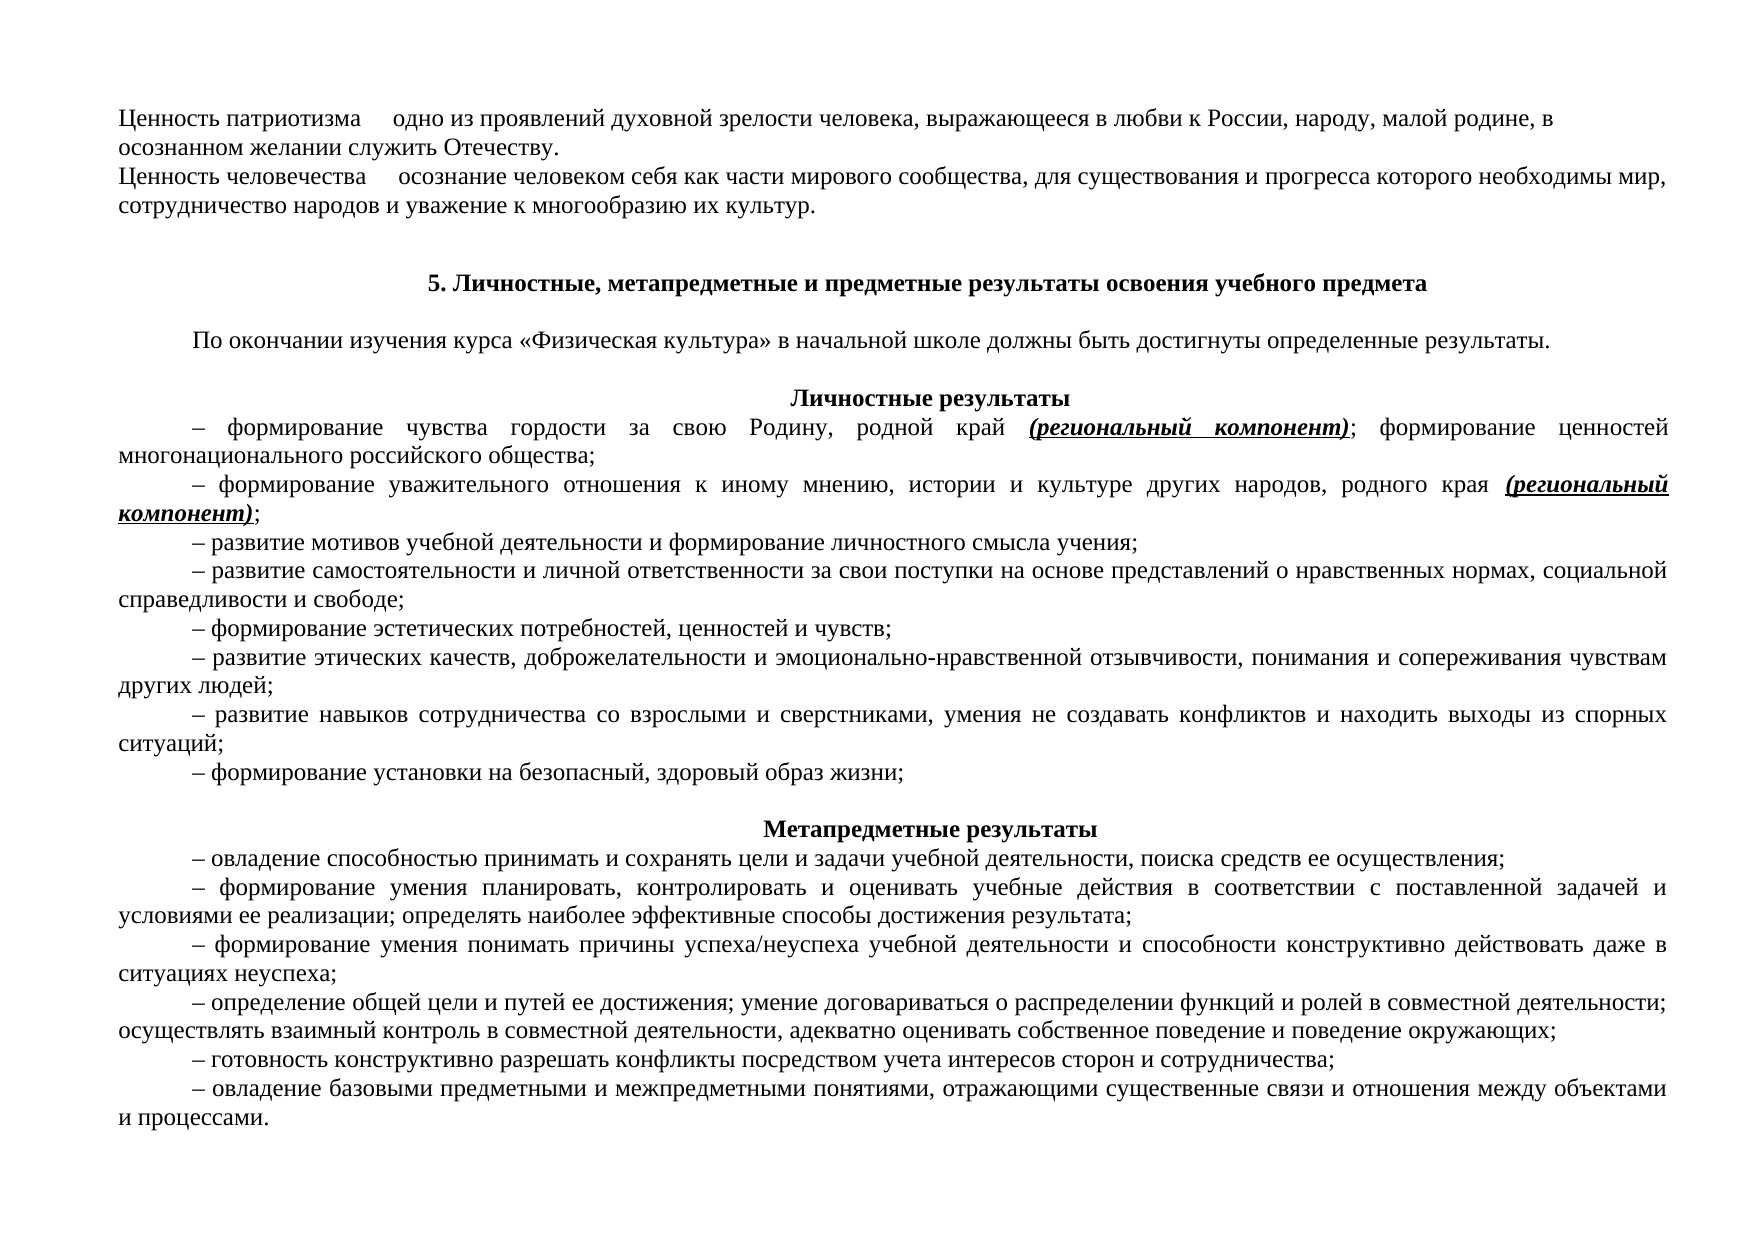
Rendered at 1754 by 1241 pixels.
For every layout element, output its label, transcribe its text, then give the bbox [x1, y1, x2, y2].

text – формирование установки на безопасный, здоровый образ жизни; [118, 757, 1668, 786]
text – определение общей цели и путей ее достижения; умение договариваться о распределении функций и ролей в совместной деятельности; осуществлять взаимный контроль в совместной деятельности, адекватно оценивать собственное поведение и поведение окружающих; [118, 987, 1668, 1044]
text – готовность конструктивно разрешать конфликты посредством учета интересов сторон и сотрудничества; [118, 1044, 1668, 1073]
text – формирование умения понимать причины успеха/неуспеха учебной деятельности и способности конструктивно действовать даже в ситуациях неуспеха; [118, 929, 1668, 987]
text Личностные результаты [118, 383, 1668, 412]
text – формирование эстетических потребностей, ценностей и чувств; [118, 613, 1668, 642]
text По окончании изучения курса «Физическая культура» в начальной школе должны быть достигнуты определенные результаты. [118, 326, 1668, 354]
text – формирование чувства гордости за свою Родину, родной край (региональный компонент); формирование ценностей многонационального российского общества; [118, 412, 1668, 469]
text 5. Личностные, метапредметные и предметные результаты освоения учебного предмета [118, 268, 1668, 297]
text – развитие мотивов учебной деятельности и формирование личностного смысла учения; [118, 527, 1668, 556]
text – формирование умения планировать, контролировать и оценивать учебные действия в соответствии с поставленной задачей и условиями ее реализации; определять наиболее эффективные способы достижения результата; [118, 872, 1668, 929]
text – формирование уважительного отношения к иному мнению, истории и культуре других народов, родного края (региональный компонент); [118, 469, 1668, 527]
text – развитие самостоятельности и личной ответственности за свои поступки на основе представлений о нравственных нормах, социальной справедливости и свободе; [118, 556, 1668, 613]
text – овладение способностью принимать и сохранять цели и задачи учебной деятельности, поиска средств ее осуществления; [118, 843, 1668, 872]
text – развитие этических качеств, доброжелательности и эмоционально-нравственной отзывчивости, понимания и сопереживания чувствам других людей; [118, 642, 1668, 699]
text – развитие навыков сотрудничества со взрослыми и сверстниками, умения не создавать конфликтов и находить выходы из спорных ситуаций; [118, 699, 1668, 757]
text Ценность человечества  осознание человеком себя как части мирового сообщества, для существования и прогресса которого необходимы мир, сотрудничество народов и уважение к многообразию их культур. [118, 161, 1668, 218]
text Метапредметные результаты [118, 814, 1668, 843]
text Ценность патриотизма  одно из проявлений духовной зрелости человека, выражающееся в любви к России, народу, малой родине, в осознанном желании служить Отечеству. [118, 103, 1668, 161]
text – овладение базовыми предметными и межпредметными понятиями, отражающими существенные связи и отношения между объектами и процессами. [118, 1073, 1668, 1131]
